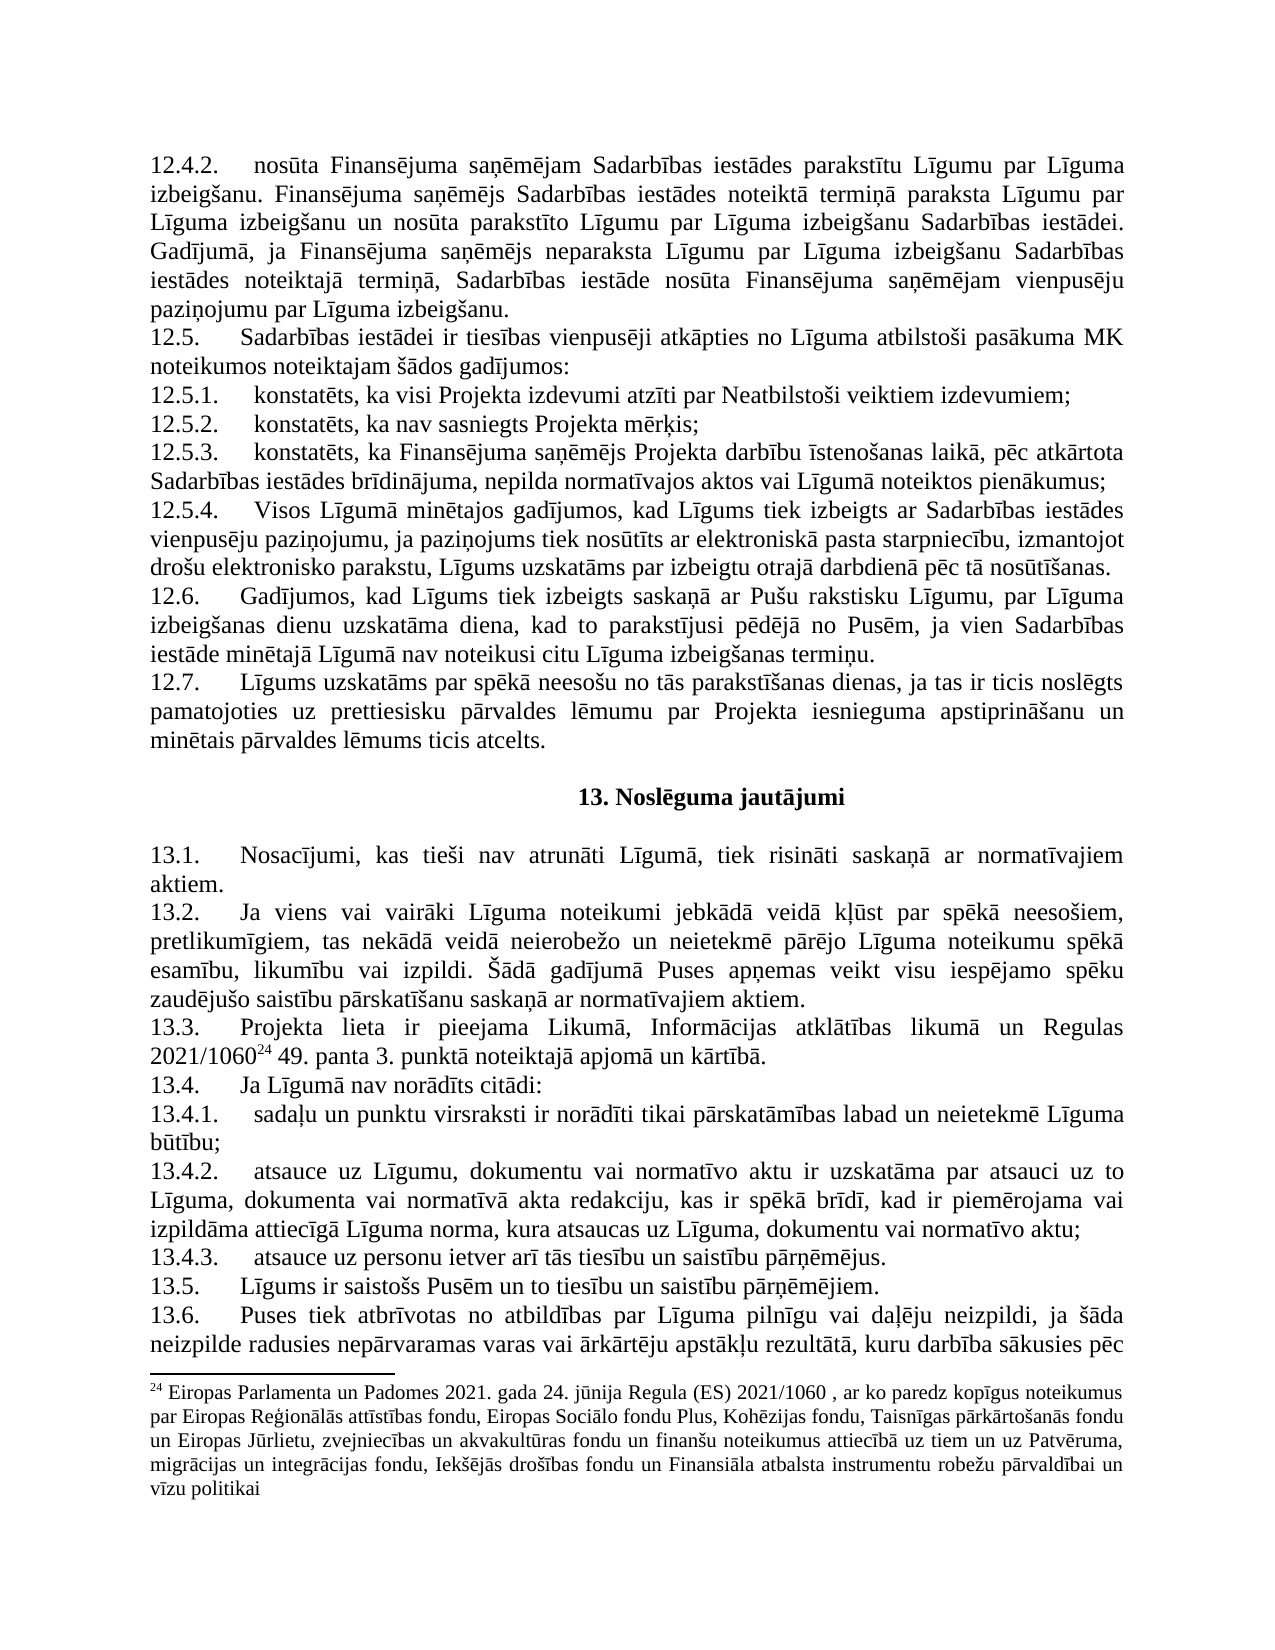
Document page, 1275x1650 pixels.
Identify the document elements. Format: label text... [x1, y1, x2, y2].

list Ja viens vai vairāki Līguma noteikumi jebkādā veidā kļūst par spēkā neesošiem, pretlikumīgiem, tas nekādā veidā neierobežo un neietekmē pārējo Līguma noteikumu spēkā esamību, likumību vai izpildi. Šādā gadījumā Puses apņemas veikt visu iespējamo spēku zaudējušo saistību pārskatīšanu saskaņā ar normatīvajiem aktiem. [150, 897, 1125, 1012]
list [150, 1300, 1125, 1357]
list sadaļu un punktu virsraksti ir norādīti tikai pārskatāmības labad un neietekmē Līguma būtību; [150, 1099, 1125, 1156]
list Sadarbības iestādei ir tiesības vienpusēji atkāpties no Līguma atbilstoši pasākuma MK noteikumos noteiktajam šādos gadījumos: [150, 322, 1125, 380]
list Līgums ir saistošs Pusēm un to tiesību un saistību pārņēmējiem. [150, 1271, 1125, 1300]
list Nosacījumi, kas tieši nav atrunāti Līgumā, tiek risināti saskaņā ar normatīvajiem aktiem. [150, 840, 1125, 897]
list Noslēguma jautājumi [298, 782, 1125, 811]
list konstatēts, ka Finansējuma saņēmējs Projekta darbību īstenošanas laikā, pēc atkārtota Sadarbības iestādes brīdinājuma, nepilda normatīvajos aktos vai Līgumā noteiktos pienākumus; [150, 437, 1125, 495]
list Ja Līgumā nav norādīts citādi: [150, 1070, 1125, 1099]
list Līgums uzskatāms par spēkā neesošu no tās parakstīšanas dienas, ja tas ir ticis noslēgts pamatojoties uz prettiesisku pārvaldes lēmumu par Projekta iesnieguma apstiprināšanu un minētais pārvaldes lēmums ticis atcelts. [150, 667, 1125, 754]
list Projekta lieta ir pieejama Likumā, Informācijas atklātības likumā un Regulas 2021/1060 49. panta 3. punktā noteiktajā apjomā un kārtībā. [150, 1012, 1125, 1070]
list nosūta Finansējuma saņēmējam Sadarbības iestādes parakstītu Līgumu par Līguma izbeigšanu. Finansējuma saņēmējs Sadarbības iestādes noteiktā termiņā paraksta Līgumu par Līguma izbeigšanu un nosūta parakstīto Līgumu par Līguma izbeigšanu Sadarbības iestādei. Gadījumā, ja Finansējuma saņēmējs neparaksta Līgumu par Līguma izbeigšanu Sadarbības iestādes noteiktajā termiņā, Sadarbības iestāde nosūta Finansējuma saņēmējam vienpusēju paziņojumu par Līguma izbeigšanu. [150, 150, 1125, 322]
list konstatēts, ka nav sasniegts Projekta mērķis; [150, 409, 1125, 437]
list atsauce uz personu ietver arī tās tiesību un saistību pārņēmējus. [150, 1242, 1125, 1271]
list atsauce uz Līgumu, dokumentu vai normatīvo aktu ir uzskatāma par atsauci uz to Līguma, dokumenta vai normatīvā akta redakciju, kas ir spēkā brīdī, kad ir piemērojama vai izpildāma attiecīgā Līguma norma, kura atsaucas uz Līguma, dokumentu vai normatīvo aktu; [150, 1156, 1125, 1242]
list konstatēts, ka visi Projekta izdevumi atzīti par Neatbilstoši veiktiem izdevumiem; [150, 380, 1125, 409]
list Visos Līgumā minētajos gadījumos, kad Līgums tiek izbeigts ar Sadarbības iestādes vienpusēju paziņojumu, ja paziņojums tiek nosūtīts ar elektroniskā pasta starpniecību, izmantojot drošu elektronisko parakstu, Līgums uzskatāms par izbeigtu otrajā darbdienā pēc tā nosūtīšanas. [150, 495, 1125, 581]
list Gadījumos, kad Līgums tiek izbeigts saskaņā ar Pušu rakstisku Līgumu, par Līguma izbeigšanas dienu uzskatāma diena, kad to parakstījusi pēdējā no Pusēm, ja vien Sadarbības iestāde minētajā Līgumā nav noteikusi citu Līguma izbeigšanas termiņu. [150, 581, 1125, 667]
